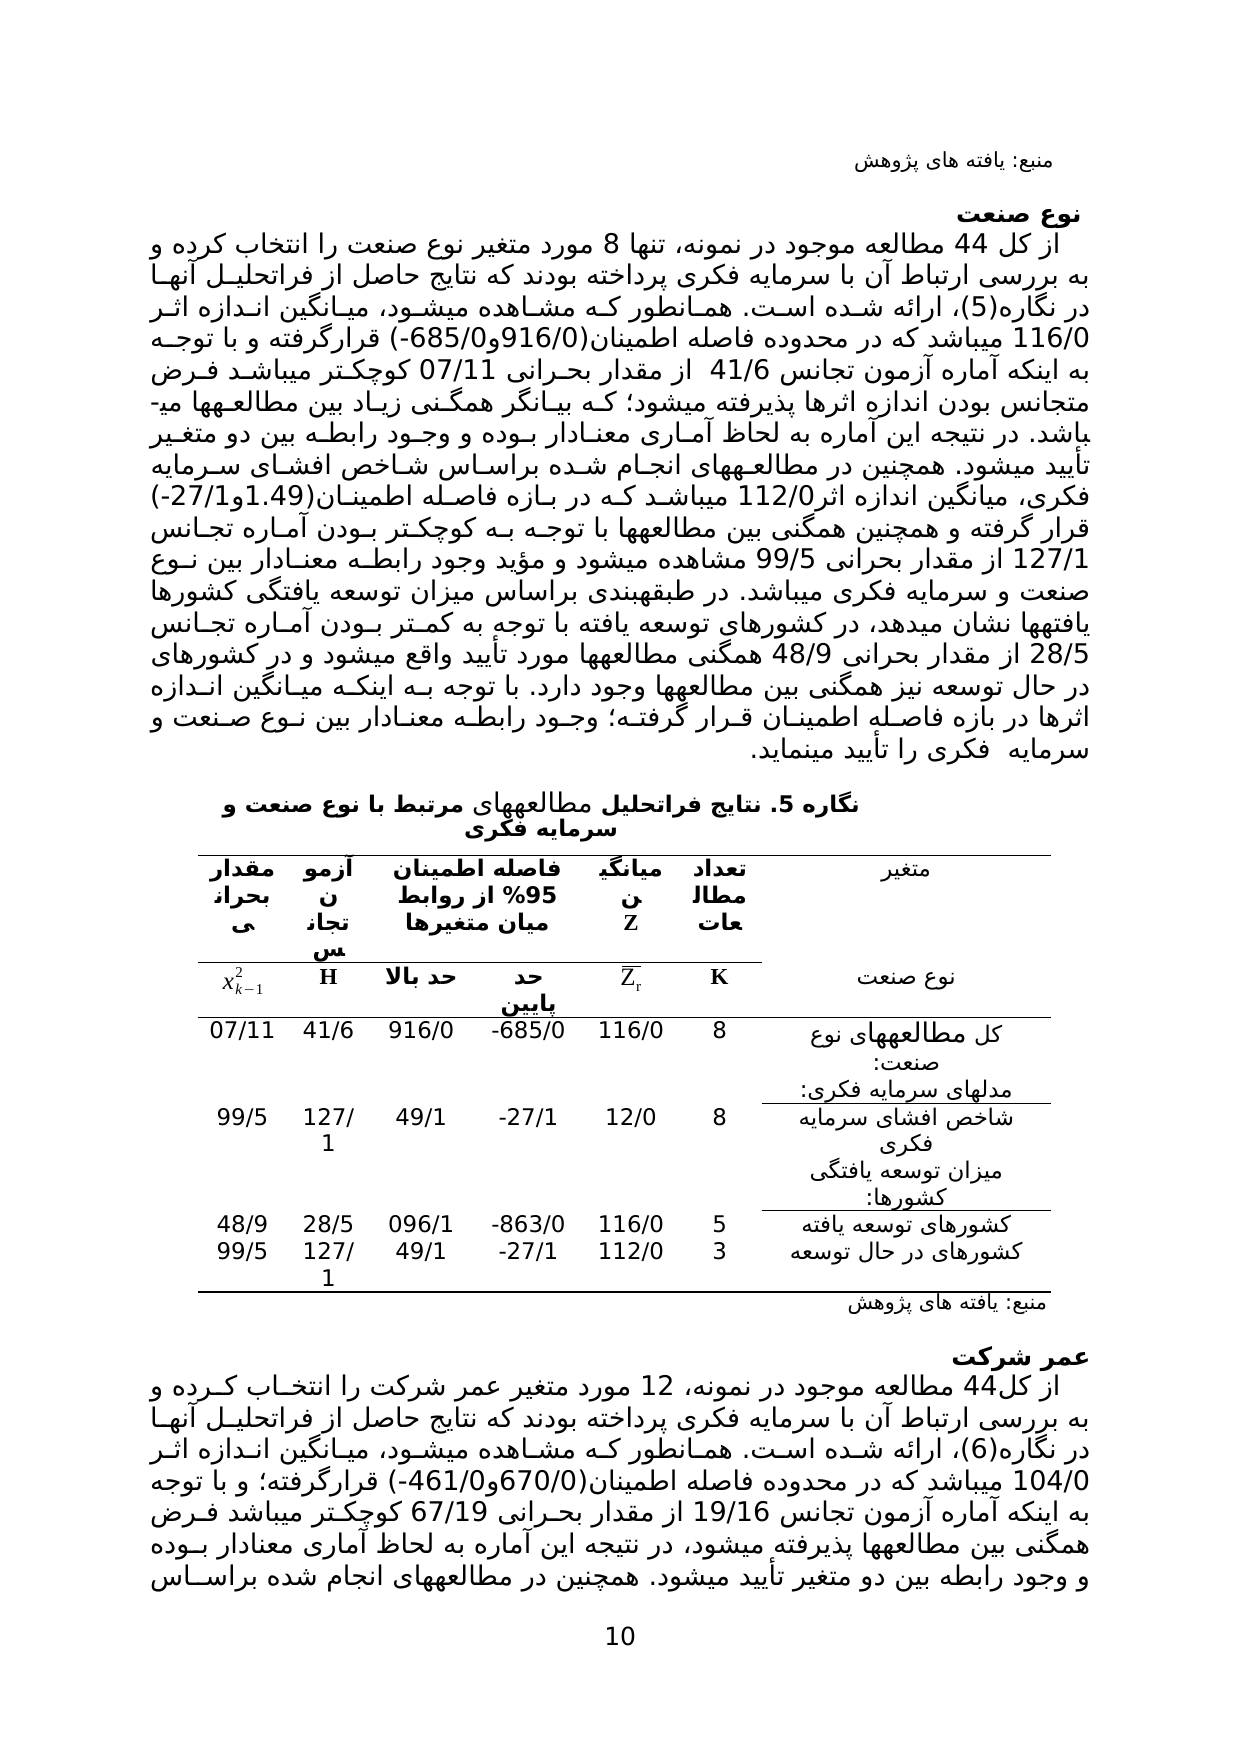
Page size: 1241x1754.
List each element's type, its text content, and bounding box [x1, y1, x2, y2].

table_cell 07/11 [198, 1018, 287, 1103]
table_cell 127/1 [287, 1103, 370, 1210]
table_cell متغیر [762, 856, 1051, 962]
table_cell شاخص افشای سرمایه فکری میزان توسعه یافتگی کشورها: [762, 1104, 1051, 1210]
text منبع: یافته های پژوهش [150, 150, 1090, 172]
table_cell 27/1- [473, 1238, 584, 1291]
table_cell H [287, 963, 370, 1017]
table_cell 127/1 [287, 1238, 370, 1291]
table_cell حد بالا [370, 963, 472, 1017]
table_cell 41/6 [287, 1018, 370, 1103]
table_cell 116/0 [585, 1018, 678, 1103]
table_cell 116/0 [585, 1210, 678, 1238]
table_cell 096/1 [370, 1210, 472, 1238]
table_cell حد پایین [473, 963, 584, 1017]
table_cell نوع صنعت [762, 962, 1051, 1017]
table_cell میانگین Z [585, 856, 678, 962]
table_cell فاصله اطمینان 95% از روابط میان متغیرها [370, 856, 584, 962]
table_cell 12/0 [585, 1103, 678, 1210]
table_cell 49/1 [370, 1238, 472, 1291]
table_cell 685/0- [473, 1018, 584, 1103]
table_cell کشورهای در حال توسعه [762, 1238, 1051, 1291]
table_cell 99/5 [198, 1238, 287, 1291]
table_cell 27/1- [473, 1103, 584, 1210]
table_cell 49/1 [370, 1103, 472, 1210]
text از کل 44 مطالعه موجود در نمونه، تنها 8 مورد متغیر نوع صنعت را انتخاب کرده و به بررسی ارتباط آن با سرمایه فکری پرداخته بودند که نتایج حاصل از فراتحلیل آنها در نگاره(5)، ارائه شده است. همانطور که مشاهده میشود، میانگین اندازه اثر 116/0 میباشد که در محدوده فاصله اطمینان(916/0و685/0-) قرارگرفته و با توجه به اینکه آماره آزمون تجانس 41/6 از مقدار بحرانی 07/11 کوچکتر میباشد فرض متجانس بودن اندازه اثرها پذیرفته میشود؛ که بیانگر همگنی زیاد بین مطالعهها میباشد. در نتیجه این آماره به لحاظ آماری معنادار بوده و وجود رابطه بین دو متغیر تأیید میشود. همچنین در مطالعههای انجام شده براساس شاخص افشای سرمایه فکری، میانگین اندازه اثر112/0 میباشد که در بازه فاصله اطمینان(1.49و27/1-) قرار گرفته و همچنین همگنی بین مطالعهها با توجه به کوچکتر بودن آماره تجانس 127/1 از مقدار بحرانی 99/5 مشاهده میشود و مؤید وجود رابطه معنادار بین نوع صنعت و سرمایه فکری میباشد. در طبقهبندی براساس میزان توسعه یافتگی کشورها یافتهها نشان میدهد، در کشورهای توسعه یافته با توجه به کمتر بودن آماره تجانس 28/5 از مقدار بحرانی 48/9 همگنی مطالعهها مورد تأیید واقع میشود و در کشورهای در حال توسعه نیز همگنی بین مطالعهها وجود دارد. با توجه به اینکه میانگین اندازه اثرها در بازه فاصله اطمینان قرار گرفته؛ وجود رابطه معنادار بین نوع صنعت و سرمایه فکری را تأیید مینماید. [150, 228, 1090, 765]
table_cell کشورهای توسعه یافته [762, 1211, 1051, 1238]
table_cell آزمون تجانس [287, 856, 370, 962]
table_cell 863/0- [473, 1210, 584, 1238]
table_cell K [678, 963, 762, 1017]
table_cell 28/5 [287, 1210, 370, 1238]
table_cell 99/5 [198, 1103, 287, 1210]
table_cell 8 [678, 1103, 762, 1210]
table_cell 5 [678, 1210, 762, 1238]
table_cell مقدار بحرانی [198, 856, 287, 962]
table_cell 48/9 [198, 1210, 287, 1238]
table_cell [198, 963, 287, 1017]
text عمر شرکت [150, 1344, 1090, 1371]
table_header نگاره 5. نتایج فراتحلیل مطالعههای مرتبط با نوع صنعت و سرمایه فکری [190, 765, 930, 854]
table_cell تعداد مطالعات [678, 856, 762, 962]
table_cell 112/0 [585, 1238, 678, 1291]
text نوع صنعت [150, 202, 1090, 228]
table_cell 3 [678, 1238, 762, 1291]
text منبع: یافته های پژوهش [150, 1292, 1090, 1314]
table_cell [585, 963, 678, 1017]
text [150, 1371, 1090, 1591]
table_cell 8 [678, 1018, 762, 1103]
table_cell کل مطالعههای نوع صنعت: مدلهای سرمایه فکری: [762, 1018, 1051, 1103]
table_cell 916/0 [370, 1018, 472, 1103]
